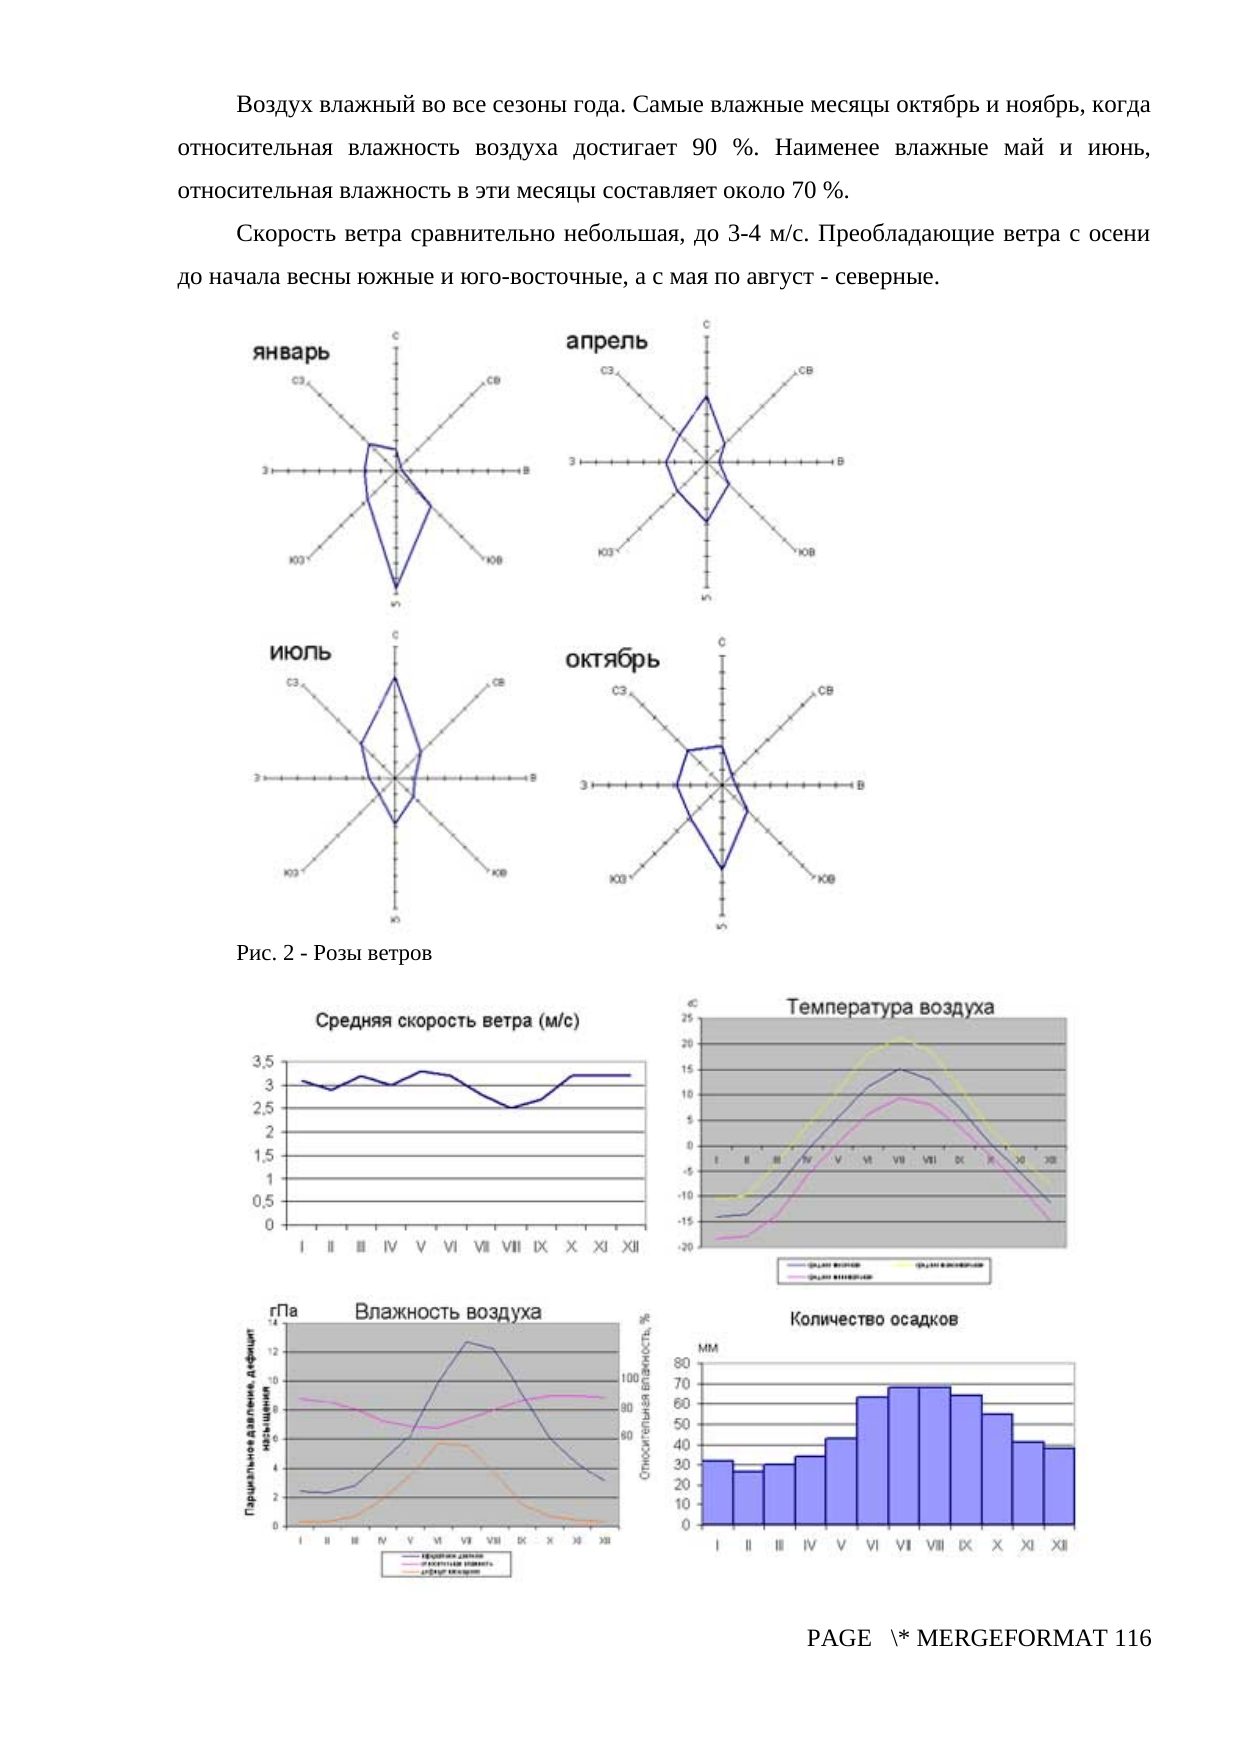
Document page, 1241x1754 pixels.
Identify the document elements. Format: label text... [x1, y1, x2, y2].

picture [236, 621, 549, 934]
picture [236, 993, 659, 1290]
picture [665, 1295, 1088, 1592]
picture [236, 1295, 659, 1592]
text Скорость ветра сравнительно небольшая, до 3-4 м/с. Преобладающие ветра с осени до начала весны южные и юго-восточные, а с мая по август - северные. [177, 218, 1152, 290]
picture [555, 304, 868, 617]
picture [236, 304, 549, 617]
text Рис. 2 - Розы ветров [177, 939, 1152, 965]
text Воздух влажный во все сезоны года. Самые влажные месяцы октябрь и ноябрь, когда относительная влажность воздуха достигает 90 %. Наименее влажные май и июнь, относительная влажность в эти месяцы составляет около 70 %. [177, 89, 1152, 204]
picture [555, 621, 868, 934]
picture [665, 993, 1088, 1290]
